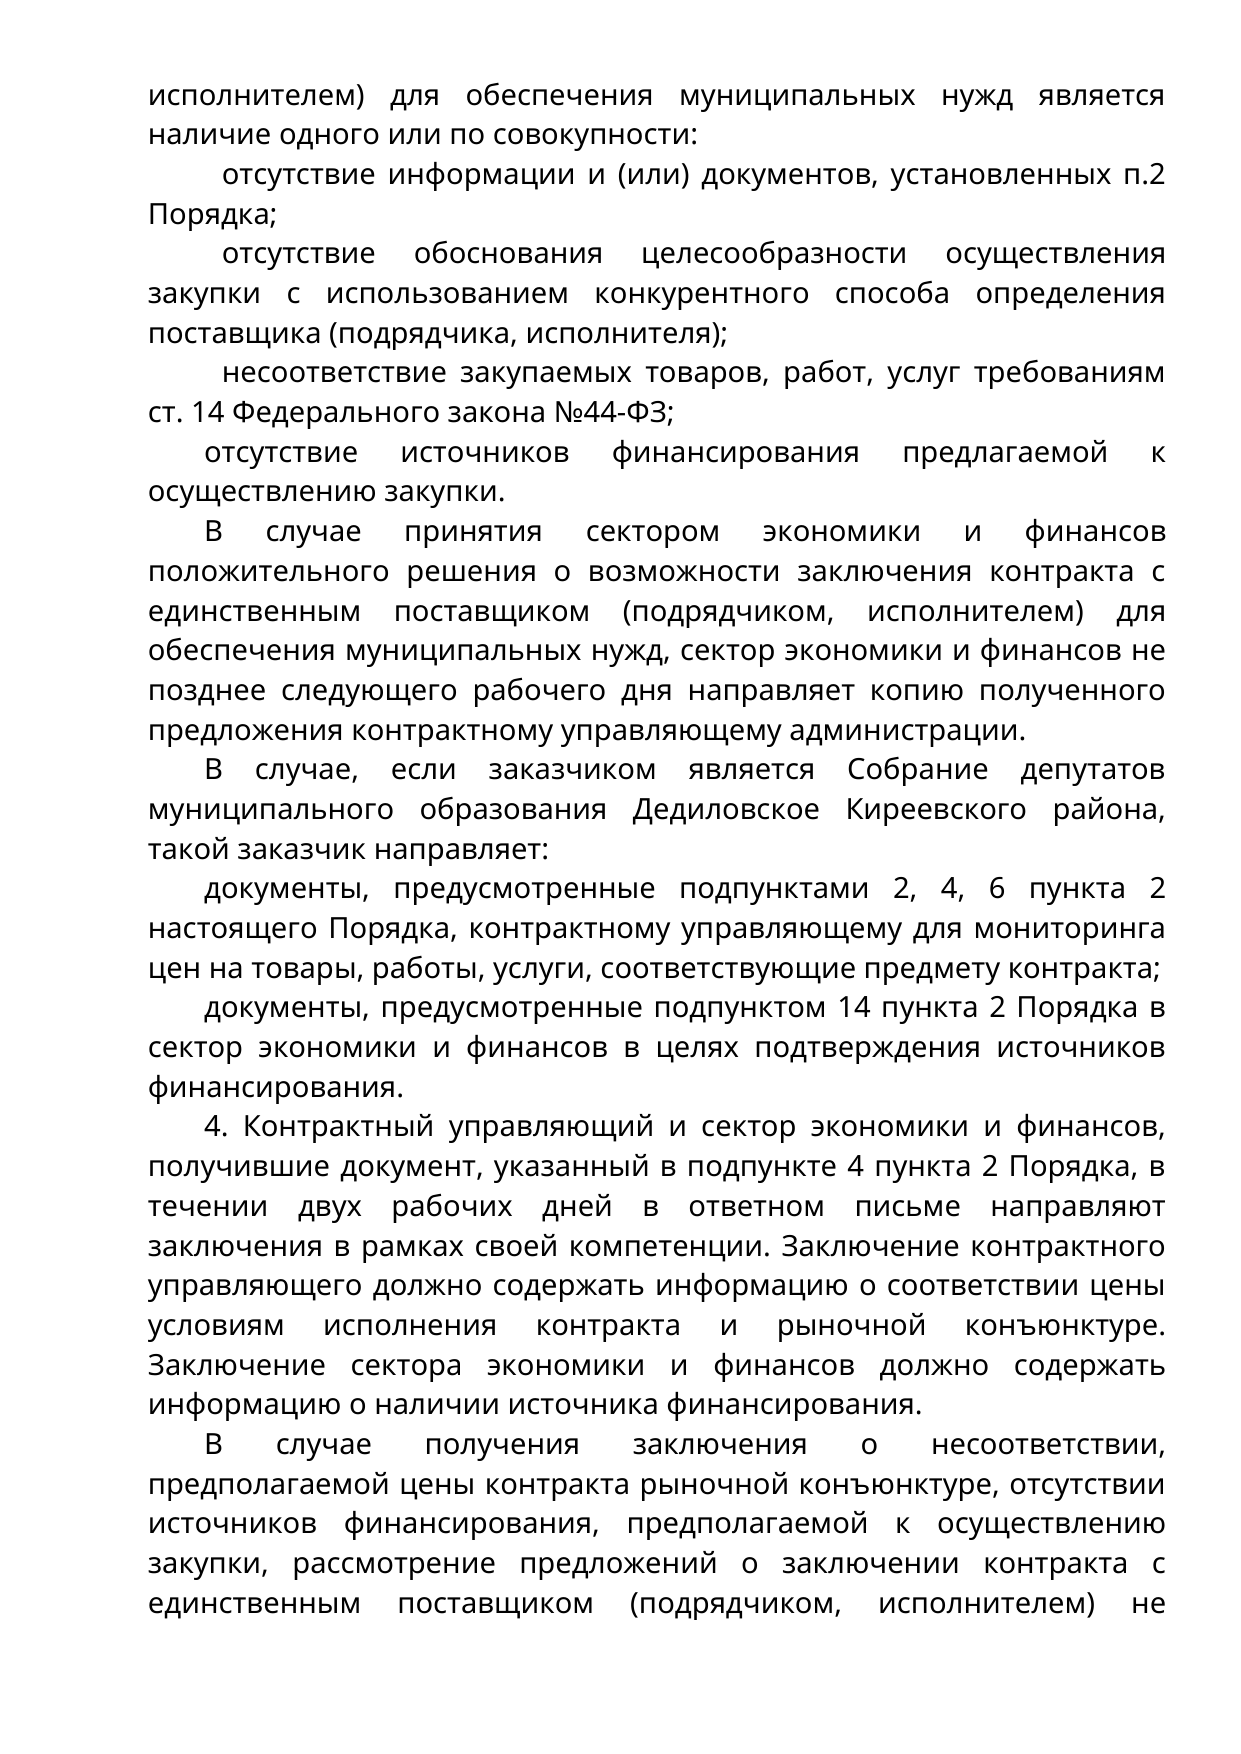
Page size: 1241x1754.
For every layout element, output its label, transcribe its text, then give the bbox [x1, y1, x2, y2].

text несоответствие закупаемых товаров, работ, услуг требованиям ст. 14 Федерального закона №44-ФЗ; [148, 352, 1167, 431]
text отсутствие информации и (или) документов, установленных п.2 Порядка; [148, 153, 1167, 233]
text отсутствие обоснования целесообразности осуществления закупки с использованием конкурентного способа определения поставщика (подрядчика, исполнителя); [148, 233, 1167, 352]
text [148, 74, 1167, 153]
text В случае, если заказчиком является Собрание депутатов муниципального образования Дедиловское Киреевского района, такой заказчик направляет: [148, 748, 1167, 868]
text В случае принятия сектором экономики и финансов положительного решения о возможности заключения контракта с единственным поставщиком (подрядчиком, исполнителем) для обеспечения муниципальных нужд, сектор экономики и финансов не позднее следующего рабочего дня направляет копию полученного предложения контрактному управляющему администрации. [148, 510, 1167, 748]
text документы, предусмотренные подпунктом 14 пункта 2 Порядка в сектор экономики и финансов в целях подтверждения источников финансирования. [148, 987, 1167, 1106]
text отсутствие источников финансирования предлагаемой к осуществлению закупки. [148, 431, 1167, 510]
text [148, 1423, 1167, 1622]
text 4. Контрактный управляющий и сектор экономики и финансов, получившие документ, указанный в подпункте 4 пункта 2 Порядка, в течении двух рабочих дней в ответном письме направляют заключения в рамках своей компетенции. Заключение контрактного управляющего должно содержать информацию о соответствии цены условиям исполнения контракта и рыночной конъюнктуре. Заключение сектора экономики и финансов должно содержать информацию о наличии источника финансирования. [148, 1106, 1167, 1423]
text документы, предусмотренные подпунктами 2, 4, 6 пункта 2 настоящего Порядка, контрактному управляющему для мониторинга цен на товары, работы, услуги, соответствующие предмету контракта; [148, 868, 1167, 987]
